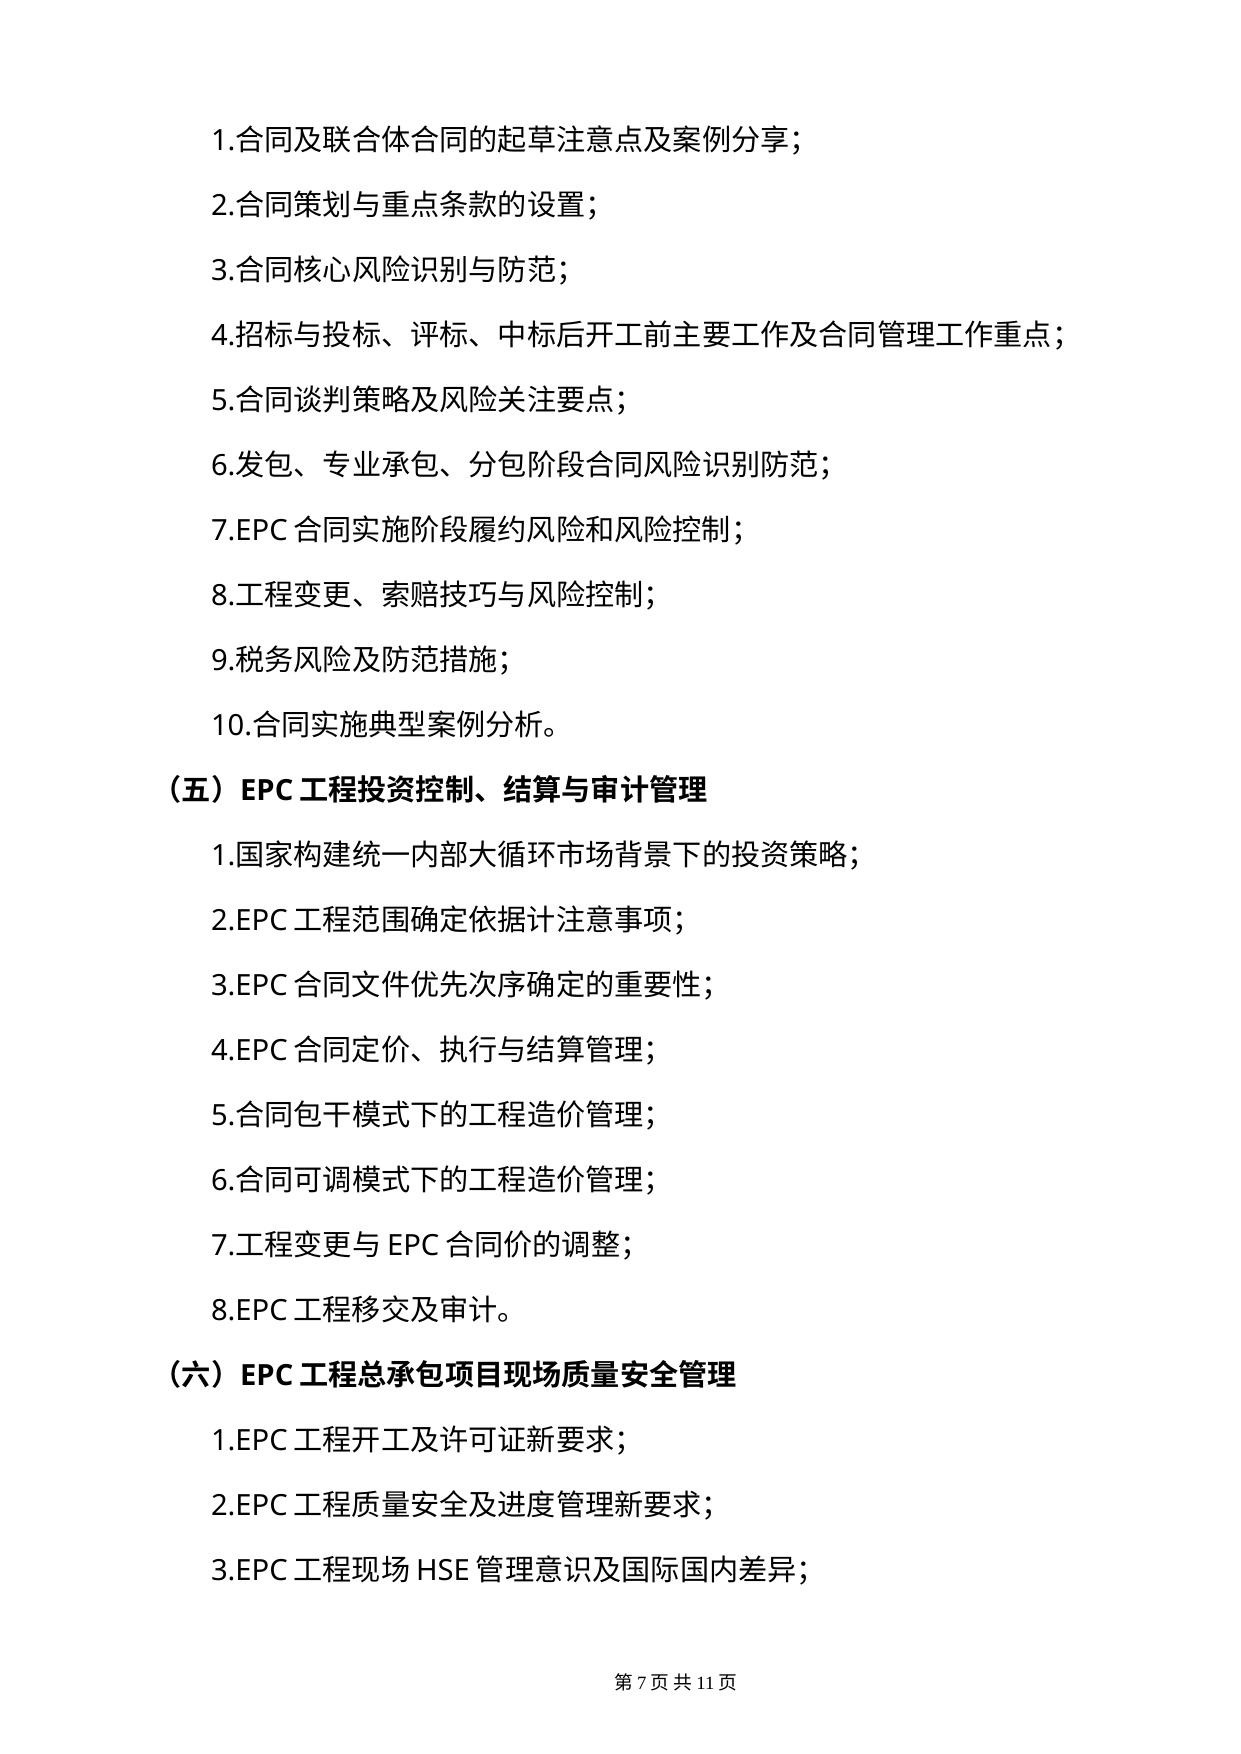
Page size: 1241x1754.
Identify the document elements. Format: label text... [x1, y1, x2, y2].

text 5.合同谈判策略及风险关注要点； [152, 365, 1088, 430]
text 7.工程变更与EPC合同价的调整； [152, 1210, 1088, 1275]
text 2.EPC工程质量安全及进度管理新要求； [152, 1470, 1088, 1535]
text （六）EPC工程总承包项目现场质量安全管理 [152, 1340, 1088, 1405]
text 8.工程变更、索赔技巧与风险控制； [152, 560, 1088, 625]
text 1.合同及联合体合同的起草注意点及案例分享； [152, 105, 1088, 170]
text 3.EPC工程现场HSE管理意识及国际国内差异； [152, 1535, 1088, 1600]
text 7.EPC合同实施阶段履约风险和风险控制； [152, 495, 1088, 560]
text 3.EPC合同文件优先次序确定的重要性； [152, 950, 1088, 1015]
text 1.国家构建统一内部大循环市场背景下的投资策略； [152, 820, 1088, 885]
text 3.合同核心风险识别与防范； [152, 235, 1088, 300]
text 10.合同实施典型案例分析。 [152, 690, 1088, 755]
text 6.合同可调模式下的工程造价管理； [152, 1145, 1088, 1210]
text （五）EPC工程投资控制、结算与审计管理 [152, 755, 1088, 820]
text 2.合同策划与重点条款的设置； [152, 170, 1088, 235]
text 2.EPC工程范围确定依据计注意事项； [152, 885, 1088, 950]
text 6.发包、专业承包、分包阶段合同风险识别防范； [152, 430, 1088, 495]
text 5.合同包干模式下的工程造价管理； [152, 1080, 1088, 1145]
text 4.EPC合同定价、执行与结算管理； [152, 1015, 1088, 1080]
text 9.税务风险及防范措施； [152, 625, 1088, 690]
text 8.EPC工程移交及审计。 [152, 1275, 1088, 1340]
text 1.EPC工程开工及许可证新要求； [152, 1405, 1088, 1470]
text 4.招标与投标、评标、中标后开工前主要工作及合同管理工作重点； [152, 300, 1088, 365]
